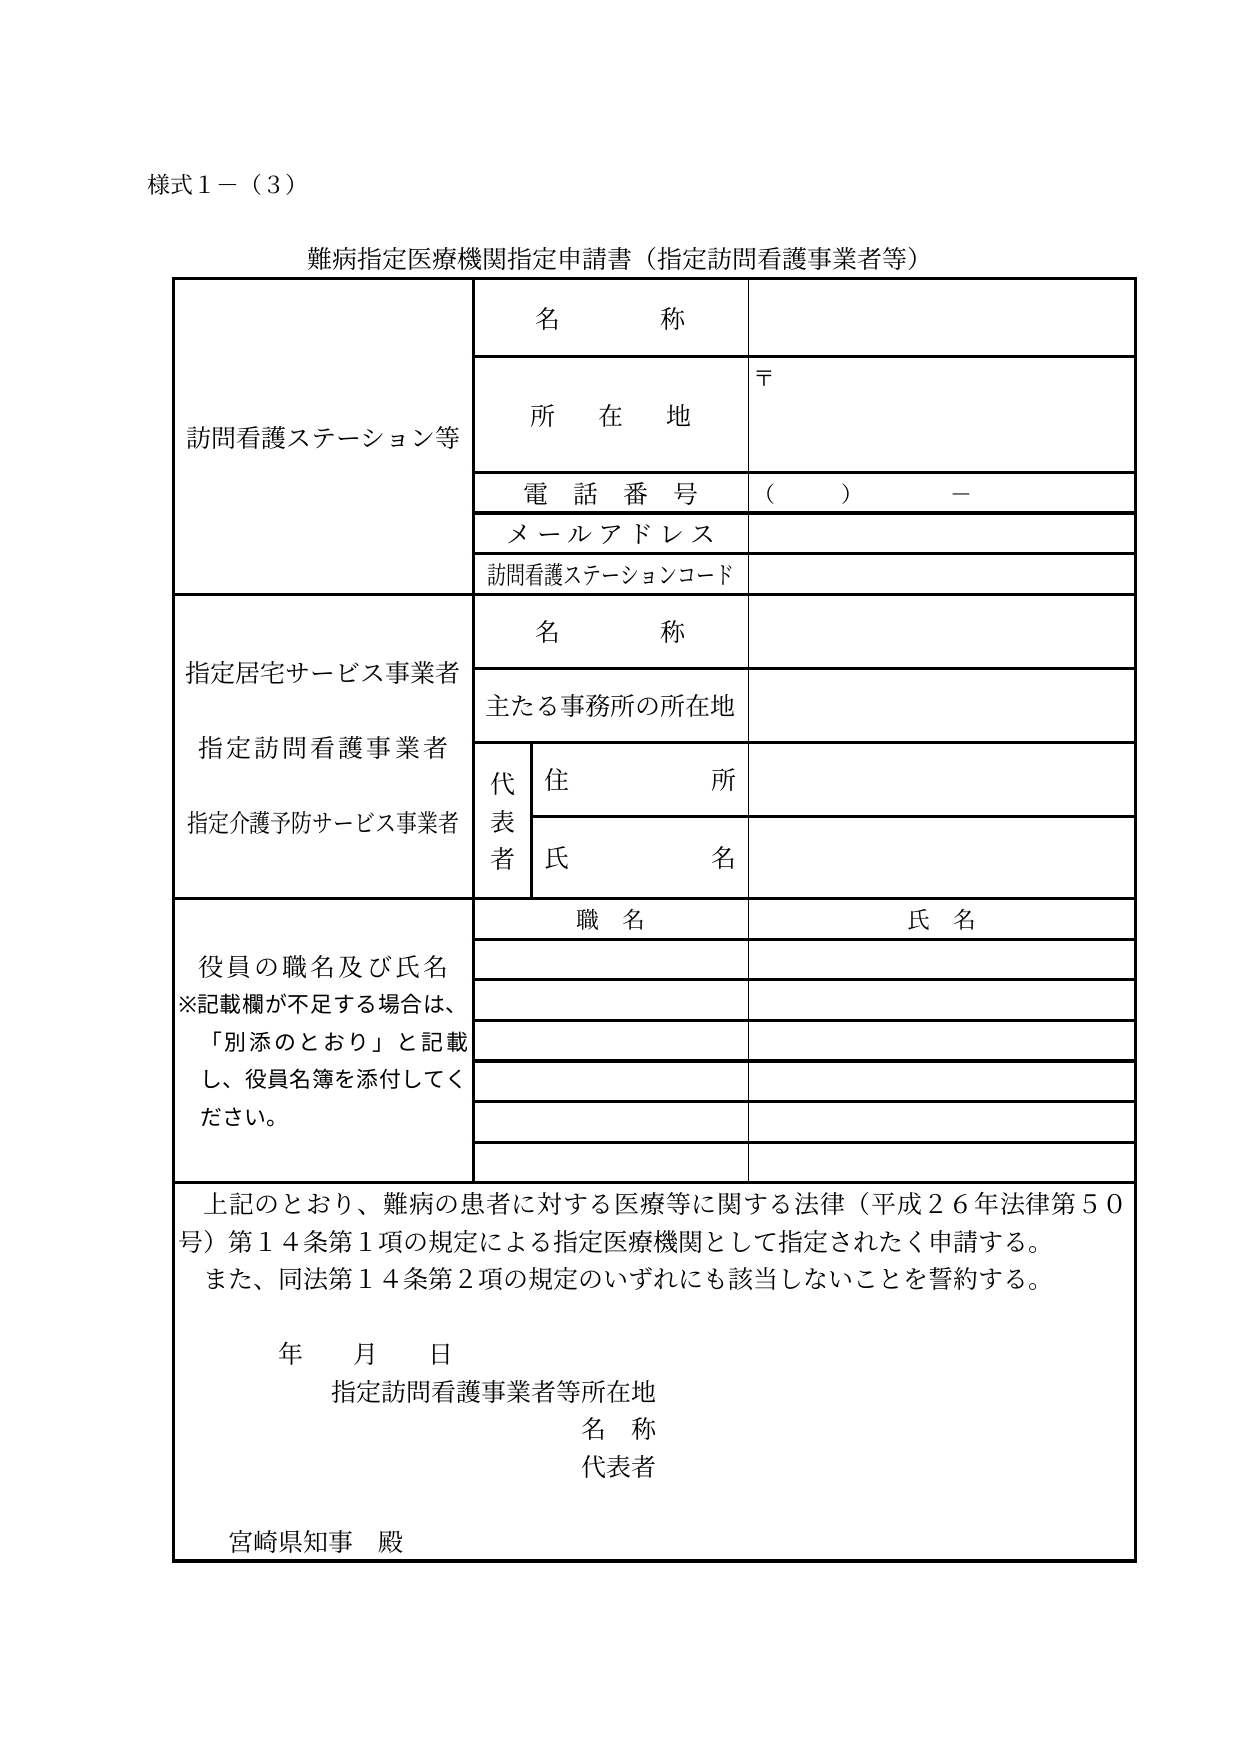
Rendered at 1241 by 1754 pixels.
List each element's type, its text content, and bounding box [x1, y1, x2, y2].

table_cell [749, 744, 1134, 814]
table_header 訪問看護ステーション等 [175, 280, 472, 593]
table_cell メールアドレス [475, 515, 748, 552]
table_cell [475, 1144, 748, 1181]
table_cell [749, 818, 1134, 897]
table_cell 所在地 [475, 358, 748, 471]
table_cell [749, 596, 1134, 667]
table_cell 〒 [749, 358, 1134, 471]
table_cell 指定居宅サービス事業者 指定訪問看護事業者 指定介護予防サービス事業者 [175, 596, 472, 897]
table_cell [475, 1103, 748, 1141]
table_cell 職 名 [475, 900, 748, 937]
text 様式１－（３） [148, 164, 1092, 202]
table_cell [749, 1144, 1134, 1181]
table_cell [749, 1063, 1134, 1100]
table_cell 役員の職名及び氏名 ※記載欄が不足する場合は、「別添のとおり」と記載し、役員名簿を添付してください。 [175, 900, 472, 1181]
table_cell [175, 1184, 1134, 1559]
table_cell 訪問看護ステーションコード [475, 555, 748, 593]
table_cell 氏 名 [749, 900, 1134, 937]
table_cell 代表者 [475, 744, 530, 897]
table_cell [749, 941, 1134, 978]
table_cell [749, 555, 1134, 593]
table_cell [749, 1022, 1134, 1059]
table_cell [475, 981, 748, 1019]
table_cell [475, 1022, 748, 1059]
table_cell 住所 [533, 744, 748, 814]
table_cell [749, 1103, 1134, 1141]
table_cell 氏名 [533, 818, 748, 897]
text 難病指定医療機関指定申請書（指定訪問看護事業者等） [148, 239, 1092, 277]
table_header [749, 280, 1134, 355]
table_cell （ ） － [749, 474, 1134, 511]
table_cell [749, 670, 1134, 741]
table_cell 電話番号 [475, 474, 748, 511]
table_cell [749, 515, 1134, 552]
table_cell 主たる事務所の所在地 [475, 670, 748, 741]
table_header 名称 [475, 280, 748, 355]
table_cell [749, 981, 1134, 1019]
table_cell [475, 1063, 748, 1100]
table_cell 名称 [475, 596, 748, 667]
table_cell [475, 941, 748, 978]
